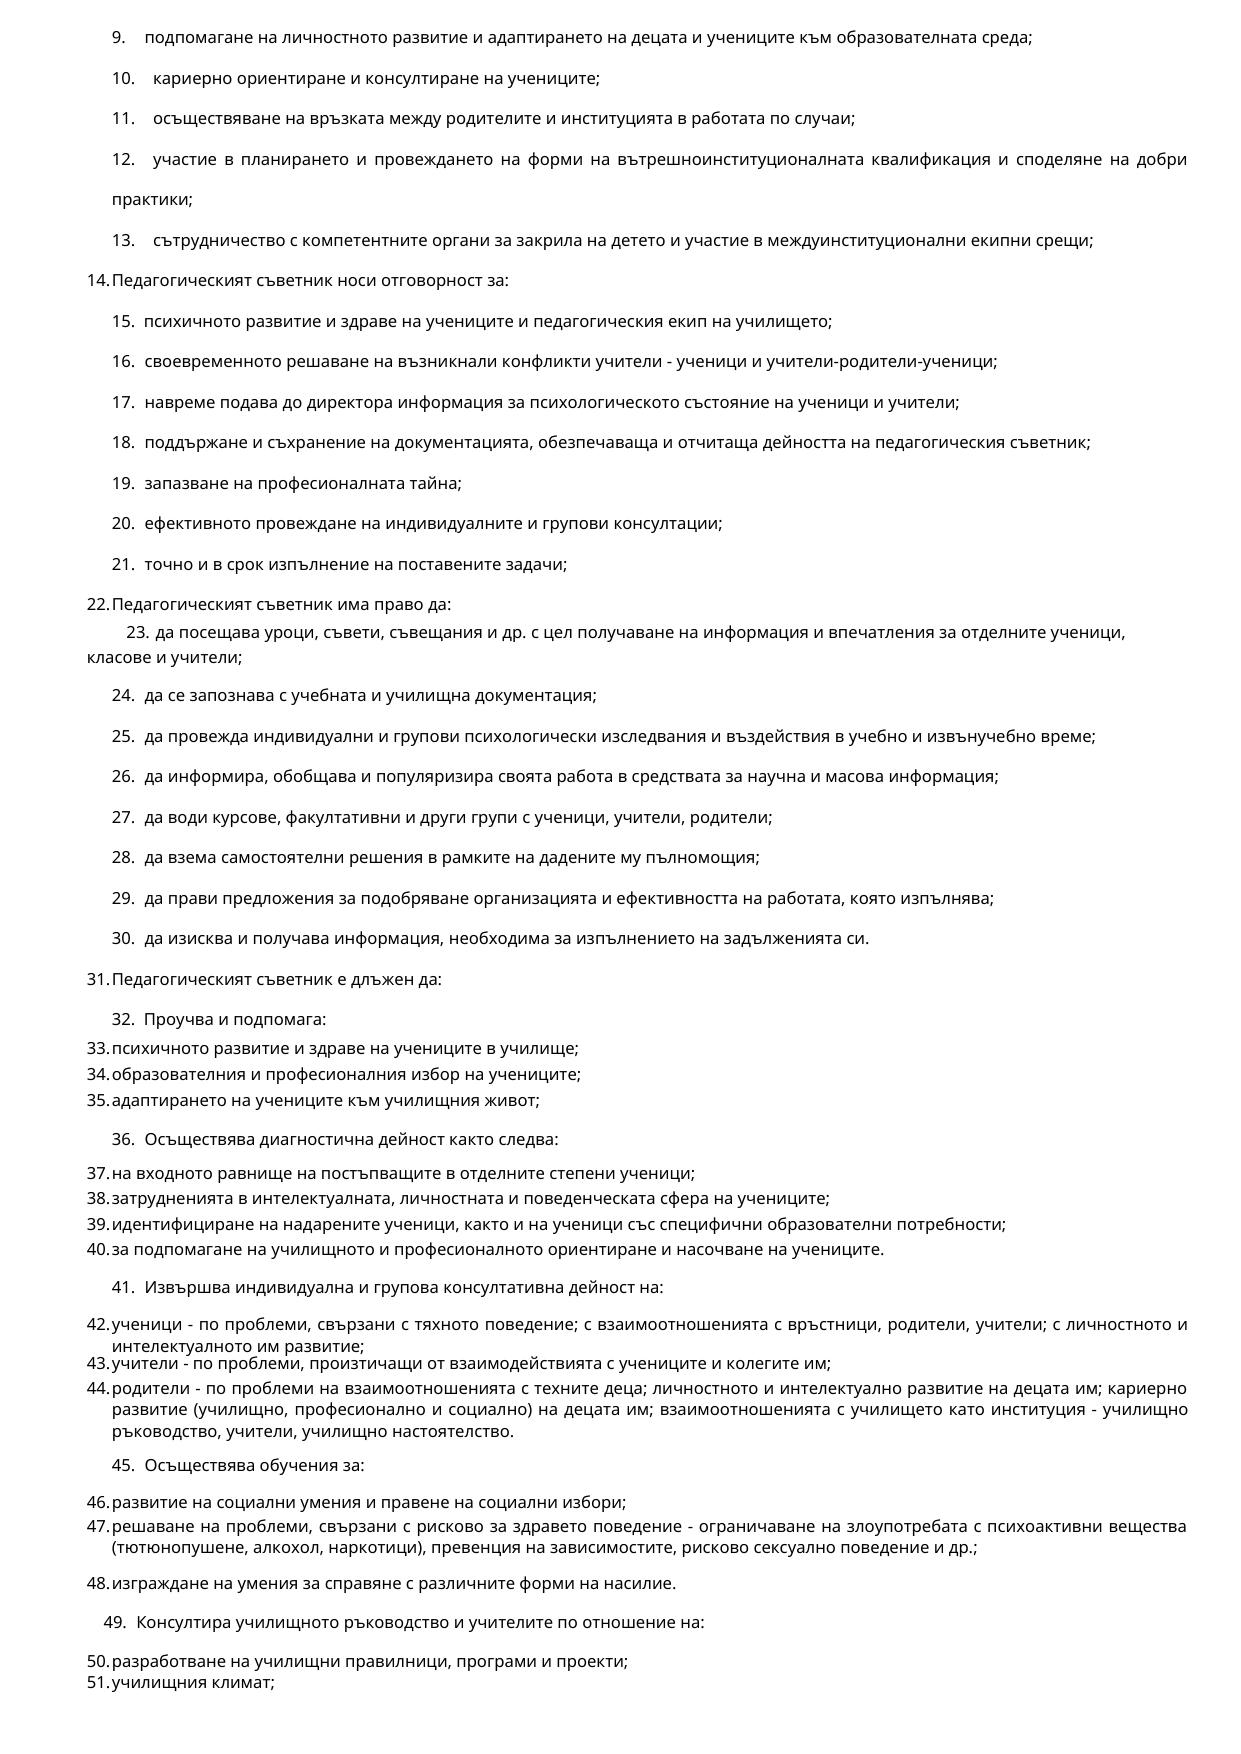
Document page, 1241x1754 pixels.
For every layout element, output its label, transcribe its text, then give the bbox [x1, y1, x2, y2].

list да посещава уроци, съвети, съвещания и др. с цел получаване на информация и впечатления за отделните ученици, класове и учители; [87, 619, 1189, 669]
list Проучва и подпомага: [112, 993, 1189, 1034]
list затрудненията в интелектуалната, личностната и поведенческата сфера на учениците; [87, 1184, 1189, 1210]
list изграждане на умения за справяне с различните форми на насилие. [87, 1558, 1189, 1597]
list кариерно ориентиране и консултиране на учениците; [112, 52, 1189, 92]
list психичното развитие и здраве на учениците и педагогическия екип на училището; [112, 295, 1189, 335]
list решаване на проблеми, свързани с рисково за здравето поведение - ограничаване на злоупотребата с психоактивни вещества (тютюнопушене, алкохол, наркотици), превенция на зависимостите, рисково сексуално поведение и др.; [87, 1515, 1189, 1558]
list поддържане и съхранение на документацията, обезпечаваща и отчитаща дейността на педагогическия съветник; [112, 416, 1189, 457]
list да информира, обобщава и популяризира своята работа в средствата за научна и масова информация; [112, 750, 1189, 791]
list сътрудничество с компетентните органи за закрила на детето и участие в междуинституционални екипни срещи; [112, 214, 1189, 254]
list да провежда индивидуални и групови психологически изследвания и въздействия в учебно и извънучебно време; [112, 709, 1189, 750]
list да изисква и получава информация, необходима за изпълнението на задълженията си. [112, 912, 1189, 953]
list Осъществява обучения за: [112, 1458, 1189, 1474]
list да се запознава с учебната и училищна документация; [112, 669, 1189, 709]
list за подпомагане на училищното и професионалното ориентиране и насочване на учениците. [87, 1235, 1189, 1261]
list училищния климат; [87, 1675, 1189, 1692]
list точно и в срок изпълнение на поставените задачи; [112, 538, 1189, 578]
list Педагогическият съветник е длъжен да: [87, 953, 1189, 993]
list Педагогическият съветник има право да: [87, 578, 1189, 619]
list ефективното провеждане на индивидуалните и групови консултации; [112, 497, 1189, 538]
list разработване на училищни правилници, програми и проекти; [87, 1636, 1189, 1675]
list Консултира училищното ръководство и учителите по отношение на: [103, 1597, 1189, 1636]
list Осъществява диагностична дейност както следва: [112, 1132, 1189, 1148]
list идентифициране на надарените ученици, както и на ученици със специфични образователни потребности; [87, 1210, 1189, 1235]
list ученици - по проблеми, свързани с тяхното поведение; с взаимоотношенията с връстници, родители, учители; с личностното и интелектуалното им развитие; [87, 1313, 1189, 1356]
list да води курсове, факултативни и други групи с ученици, учители, родители; [112, 791, 1189, 831]
list участие в планирането и провеждането на форми на вътрешноинституционалната квалификация и споделяне на добри практики; [112, 133, 1189, 214]
list да прави предложения за подобряване организацията и ефективността на работата, която изпълнява; [112, 872, 1189, 912]
list образователния и професионалния избор на учениците; [87, 1060, 1189, 1086]
list адаптирането на учениците към училищния живот; [87, 1086, 1189, 1112]
list осъществяване на връзката между родителите и институцията в работата по случаи; [112, 92, 1189, 133]
list учители - по проблеми, произтичащи от взаимодействията с учениците и колегите им; [87, 1356, 1189, 1373]
list запазване на професионалната тайна; [112, 457, 1189, 497]
list психичното развитие и здраве на учениците в училище; [87, 1034, 1189, 1060]
list Педагогическият съветник носи отговорност за: [87, 254, 1189, 295]
list да взема самостоятелни решения в рамките на дадените му пълномощия; [112, 831, 1189, 872]
list подпомагане на личностното развитие и адаптирането на децата и учениците към образователната среда; [112, 11, 1189, 52]
list развитие на социални умения и правене на социални избори; [87, 1495, 1189, 1511]
list навреме подава до директора информация за психологическото състояние на ученици и учители; [112, 376, 1189, 416]
list своевременното решаване на възникнали конфликти учители - ученици и учители-родители-ученици; [112, 335, 1189, 376]
list Извършва индивидуална и групова консултативна дейност на: [112, 1280, 1189, 1297]
list на входното равнище на постъпващите в отделните степени ученици; [87, 1159, 1189, 1184]
list родители - по проблеми на взаимоотношенията с техните деца; личностното и интелектуално развитие на децата им; кариерно развитие (училищно, професионално и социално) на децата им; взаимоотношенията с училището като институция - училищно ръководство, учители, училищно настоятелство. [87, 1377, 1189, 1441]
